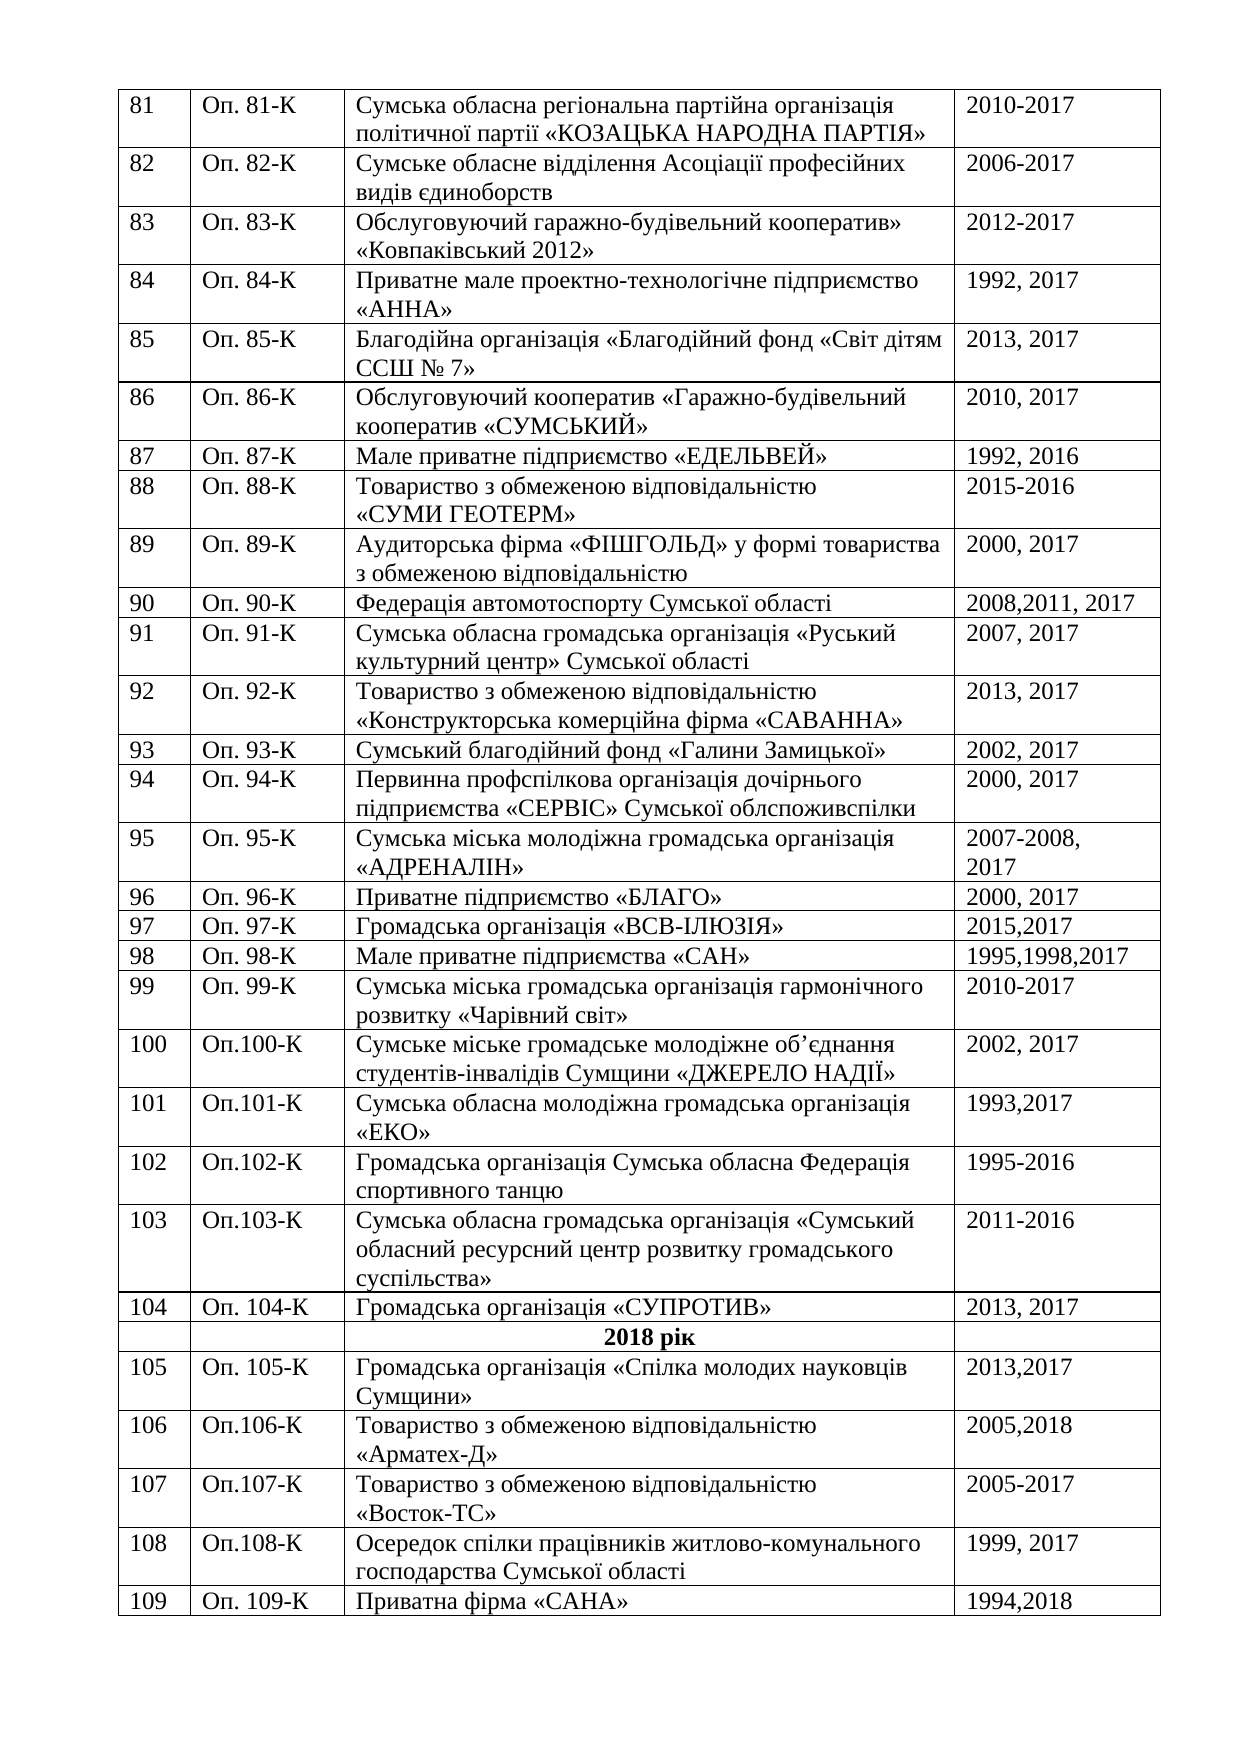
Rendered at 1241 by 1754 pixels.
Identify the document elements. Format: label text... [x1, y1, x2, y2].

table_cell Оп. 91-К [191, 618, 344, 675]
table_cell 98 [119, 941, 190, 970]
table_cell Оп. 104-К [191, 1293, 344, 1321]
table_cell 97 [119, 911, 190, 940]
table_cell Оп. 97-К [191, 911, 344, 940]
table_cell Сумське обласне відділення Асоціації професійних видів єдиноборств [345, 148, 954, 206]
table_cell Сумська міська громадська організація гармонічного розвитку «Чарівний світ» [345, 971, 954, 1028]
table_cell Оп. 99-К [191, 971, 344, 1028]
table_cell Громадська організація Сумська обласна Федерація спортивного танцю [345, 1147, 954, 1204]
table_cell Оп. 96-К [191, 882, 344, 910]
table_cell 2005,2018 [955, 1411, 1160, 1468]
table_cell 89 [119, 529, 190, 587]
table_cell 108 [119, 1528, 190, 1585]
table_cell 105 [119, 1352, 190, 1409]
table_cell Сумський благодійний фонд «Галини Замицької» [345, 735, 954, 763]
table_cell Федерація автомотоспорту Сумської області [345, 588, 954, 617]
table_cell 94 [119, 765, 190, 822]
table_cell Оп.108-К [191, 1528, 344, 1585]
table_header 2010-2017 [955, 90, 1160, 147]
table_cell 2002, 2017 [955, 1030, 1160, 1087]
table_cell 104 [119, 1293, 190, 1321]
table_cell Громадська організація «СУПРОТИВ» [345, 1293, 954, 1321]
table_cell Оп.101-К [191, 1088, 344, 1146]
table_cell Оп. 87-К [191, 441, 344, 470]
table_cell Оп.100-К [191, 1030, 344, 1087]
table_cell 2013,2017 [955, 1352, 1160, 1409]
table_cell 91 [119, 618, 190, 675]
table_cell 2010-2017 [955, 971, 1160, 1028]
table_cell 103 [119, 1205, 190, 1291]
table_header 81 [119, 90, 190, 147]
table_cell Оп. 88-К [191, 471, 344, 528]
table_cell 2008,2011, 2017 [955, 588, 1160, 617]
table_cell Оп. 84-К [191, 265, 344, 323]
table_cell 2018 рік [345, 1322, 954, 1351]
table_cell 2005-2017 [955, 1469, 1160, 1527]
table_cell 85 [119, 324, 190, 381]
table_cell 107 [119, 1469, 190, 1527]
table_cell [119, 1322, 190, 1351]
table_cell Сумське міське громадське молодіжне об’єднання студентів-інвалідів Сумщини «ДЖЕРЕЛО НАДІЇ» [345, 1030, 954, 1087]
table_cell 100 [119, 1030, 190, 1087]
table_cell 2012-2017 [955, 207, 1160, 264]
table_cell 2000, 2017 [955, 882, 1160, 910]
table_cell 2013, 2017 [955, 1293, 1160, 1321]
table_cell 90 [119, 588, 190, 617]
table_cell 2006-2017 [955, 148, 1160, 206]
table_cell Осередок спілки працівників житлово-комунального господарства Сумської області [345, 1528, 954, 1585]
table_cell 2013, 2017 [955, 324, 1160, 381]
table_cell Оп. 93-К [191, 735, 344, 763]
table_cell Первинна профспілкова організація дочірнього підприємства «СЕРВІС» Сумської облспоживспілки [345, 765, 954, 822]
table_cell 96 [119, 882, 190, 910]
table_cell 83 [119, 207, 190, 264]
table_cell 106 [119, 1411, 190, 1468]
table_cell 92 [119, 676, 190, 734]
table_cell 87 [119, 441, 190, 470]
table_cell Оп. 83-К [191, 207, 344, 264]
table_cell 2013, 2017 [955, 676, 1160, 734]
table_cell 84 [119, 265, 190, 323]
table_cell [191, 1322, 344, 1351]
table_cell Громадська організація «Спілка молодих науковців Сумщини» [345, 1352, 954, 1409]
table_cell Сумська міська молодіжна громадська організація «АДРЕНАЛІН» [345, 823, 954, 881]
table_cell 1999, 2017 [955, 1528, 1160, 1585]
table_cell 88 [119, 471, 190, 528]
table_header Оп. 81-К [191, 90, 344, 147]
table_cell 2007, 2017 [955, 618, 1160, 675]
table_cell Оп.102-К [191, 1147, 344, 1204]
table_cell Оп. 90-К [191, 588, 344, 617]
table_cell 1995-2016 [955, 1147, 1160, 1204]
table_cell Громадська організація «ВСВ-ІЛЮЗІЯ» [345, 911, 954, 940]
table_cell Оп. 92-К [191, 676, 344, 734]
table_cell Оп.107-К [191, 1469, 344, 1527]
table_cell Оп. 82-К [191, 148, 344, 206]
table_cell Товариство з обмеженою відповідальністю «СУМИ ГЕОТЕРМ» [345, 471, 954, 528]
table_cell Аудиторська фірма «ФІШГОЛЬД» у формі товариства з обмеженою відповідальністю [345, 529, 954, 587]
table_cell Товариство з обмеженою відповідальністю «Восток-ТС» [345, 1469, 954, 1527]
table_cell Оп.103-К [191, 1205, 344, 1291]
table_cell 1994,2018 [955, 1586, 1160, 1615]
table_cell Приватне підприємство «БЛАГО» [345, 882, 954, 910]
table_cell 2007-2008, 2017 [955, 823, 1160, 881]
table_cell Сумська обласна молодіжна громадська організація «ЕКО» [345, 1088, 954, 1146]
table_cell 2015,2017 [955, 911, 1160, 940]
table_cell 2011-2016 [955, 1205, 1160, 1291]
table_cell 2015-2016 [955, 471, 1160, 528]
table_cell Оп.106-К [191, 1411, 344, 1468]
table_cell Мале приватне підприємство «ЕДЕЛЬВЕЙ» [345, 441, 954, 470]
table_cell 1995,1998,2017 [955, 941, 1160, 970]
table_cell 2002, 2017 [955, 735, 1160, 763]
table_cell Оп. 95-К [191, 823, 344, 881]
table_cell Оп. 86-К [191, 383, 344, 440]
table_cell Оп. 105-К [191, 1352, 344, 1409]
table_cell 102 [119, 1147, 190, 1204]
table_cell Оп. 98-К [191, 941, 344, 970]
table_cell Приватна фірма «САНА» [345, 1586, 954, 1615]
table_cell Приватне мале проектно-технологічне підприємство «АННА» [345, 265, 954, 323]
table_cell 95 [119, 823, 190, 881]
table_cell 1993,2017 [955, 1088, 1160, 1146]
table_cell Сумська обласна громадська організація «Руський культурний центр» Сумської області [345, 618, 954, 675]
table_cell Товариство з обмеженою відповідальністю «Конструкторська комерційна фірма «САВАННА» [345, 676, 954, 734]
table_cell 109 [119, 1586, 190, 1615]
table_cell Обслуговуючий гаражно-будівельний кооператив» «Ковпаківський 2012» [345, 207, 954, 264]
table_cell Мале приватне підприємства «САН» [345, 941, 954, 970]
table_cell 93 [119, 735, 190, 763]
table_cell Оп. 109-К [191, 1586, 344, 1615]
table_cell 1992, 2016 [955, 441, 1160, 470]
table_cell Оп. 94-К [191, 765, 344, 822]
table_cell Обслуговуючий кооператив «Гаражно-будівельний кооператив «СУМСЬКИЙ» [345, 383, 954, 440]
table_cell Оп. 89-К [191, 529, 344, 587]
table_cell 2010, 2017 [955, 383, 1160, 440]
table_cell 82 [119, 148, 190, 206]
table_cell 86 [119, 383, 190, 440]
table_cell Благодійна організація «Благодійний фонд «Світ дітям ССШ № 7» [345, 324, 954, 381]
table_cell 99 [119, 971, 190, 1028]
table_cell [955, 1322, 1160, 1351]
table_cell 2000, 2017 [955, 529, 1160, 587]
table_header Сумська обласна регіональна партійна організація політичної партії «КОЗАЦЬКА НАРОДНА ПАРТІЯ» [345, 90, 954, 147]
table_cell 101 [119, 1088, 190, 1146]
table_cell Сумська обласна громадська організація «Сумський обласний ресурсний центр розвитку громадського суспільства» [345, 1205, 954, 1291]
table_cell 2000, 2017 [955, 765, 1160, 822]
table_cell Оп. 85-К [191, 324, 344, 381]
table_cell 1992, 2017 [955, 265, 1160, 323]
table_cell Товариство з обмеженою відповідальністю «Арматех-Д» [345, 1411, 954, 1468]
